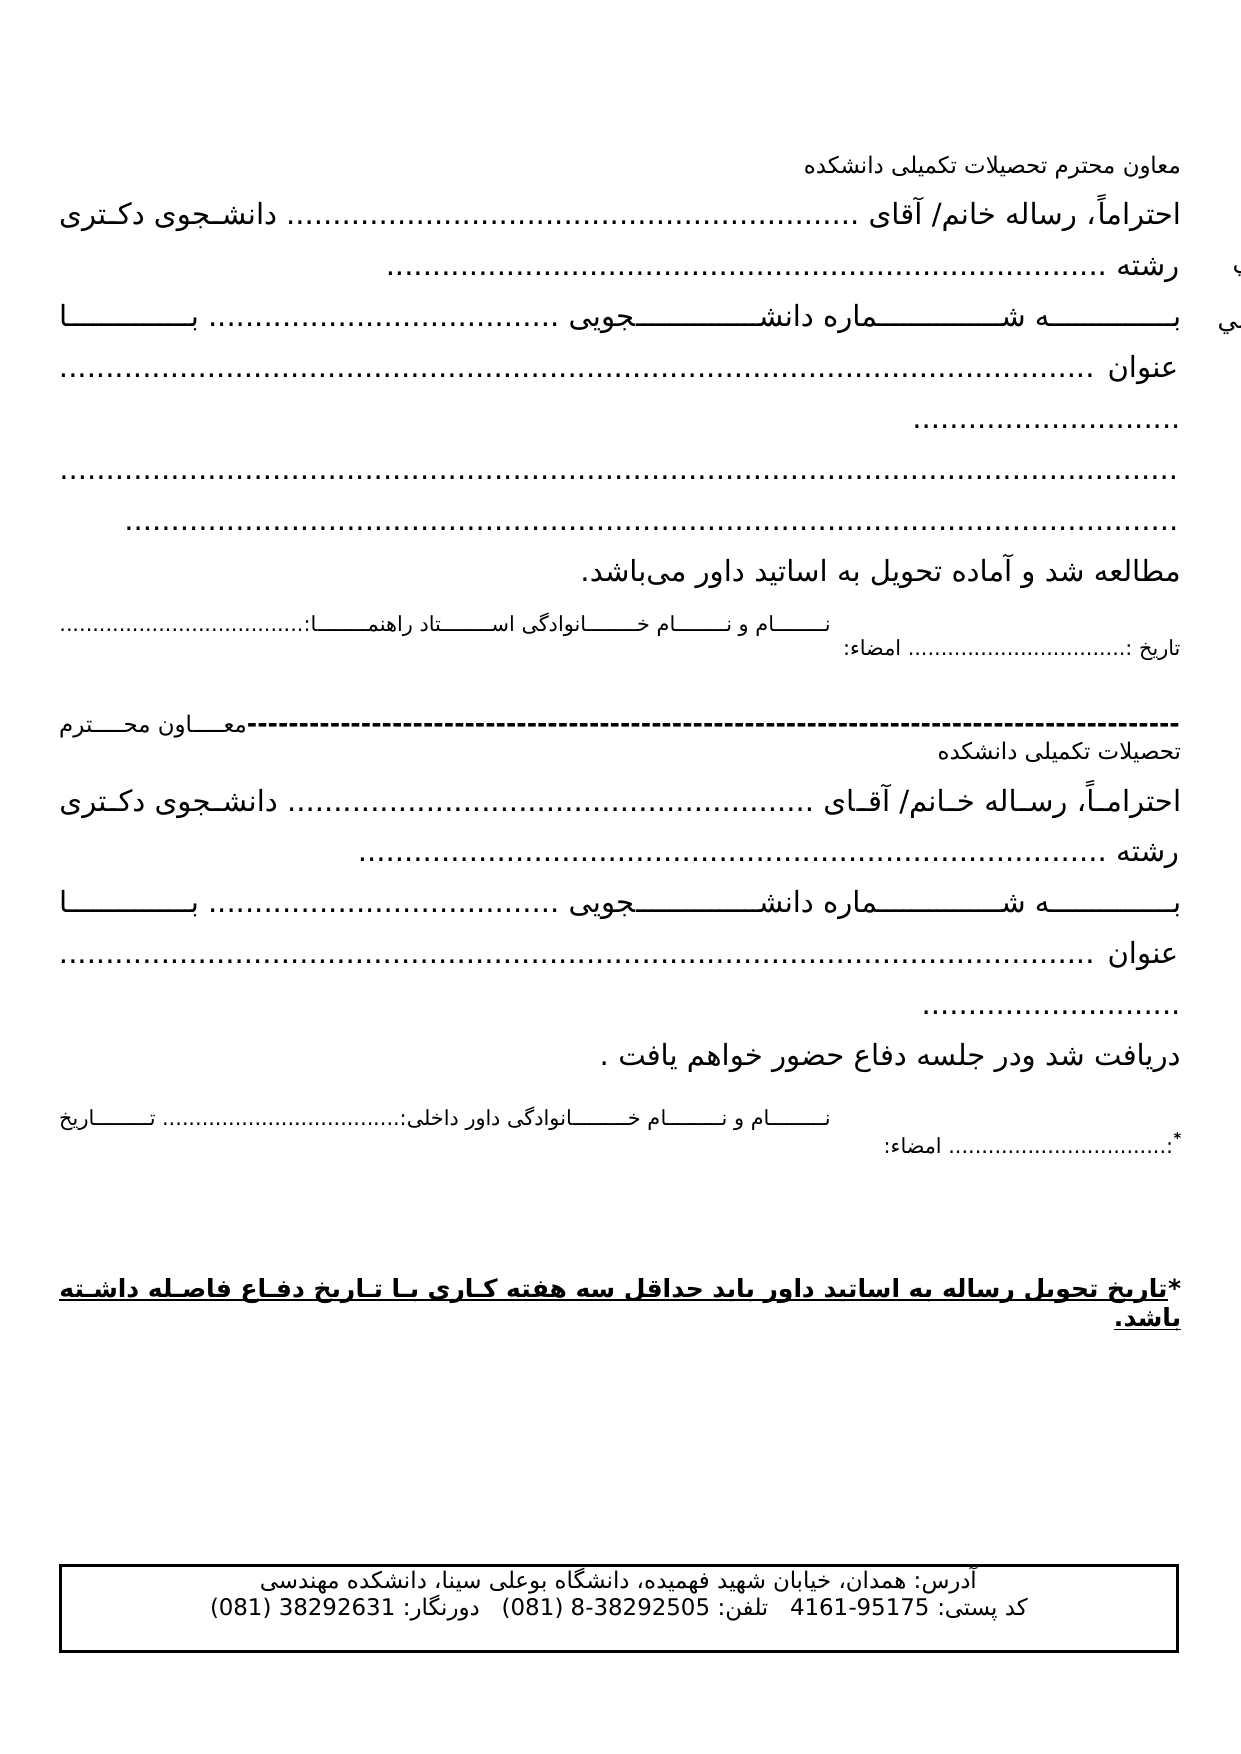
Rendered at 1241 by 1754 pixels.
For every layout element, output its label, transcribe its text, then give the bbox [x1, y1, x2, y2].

text احتراماً، رساله خانم/ آقای ......................................................... دانشجوی دکتری رشته ................................................................................. [59, 784, 1181, 869]
text به شماره دانشجویی ...................................... با عنوان ............................................................................................................................................. [59, 299, 1181, 435]
text *تاریخ تحویل رساله به اساتید داور باید حداقل سه هفته کاری با تاریخ دفاع فاصله داشته باشد. [59, 1274, 1181, 1333]
text ------------------------------------------------------------------------------------------معاون محترم تحصیلات تکمیلی دانشکده [59, 709, 1181, 765]
text نام و نام خانوادگی استاد راهنما:..................................... تاریخ :................................. امضاء: [59, 612, 1181, 661]
text احتراماً، رساله خانم/ آقای .............................................................. دانشجوی دکتری رشته .............................................................................. [59, 198, 1181, 282]
text دریافت شد ودر جلسه دفاع حضور خواهم یافت . [59, 1038, 1181, 1072]
text به شماره دانشجویی ...................................... با عنوان ............................................................................................................................................ [59, 886, 1181, 1022]
text نام و نام خانوادگی داور داخلی:.................................... تاریخ *:................................. امضاء: [59, 1106, 1181, 1159]
text معاون محترم تحصیلات تکمیلی دانشکده [59, 152, 1181, 178]
text مطالعه شد و آماده تحویل به اساتید داور می‌باشد. [59, 554, 1181, 588]
text ........................................................................................................................................................................................................................................... [59, 452, 1181, 537]
